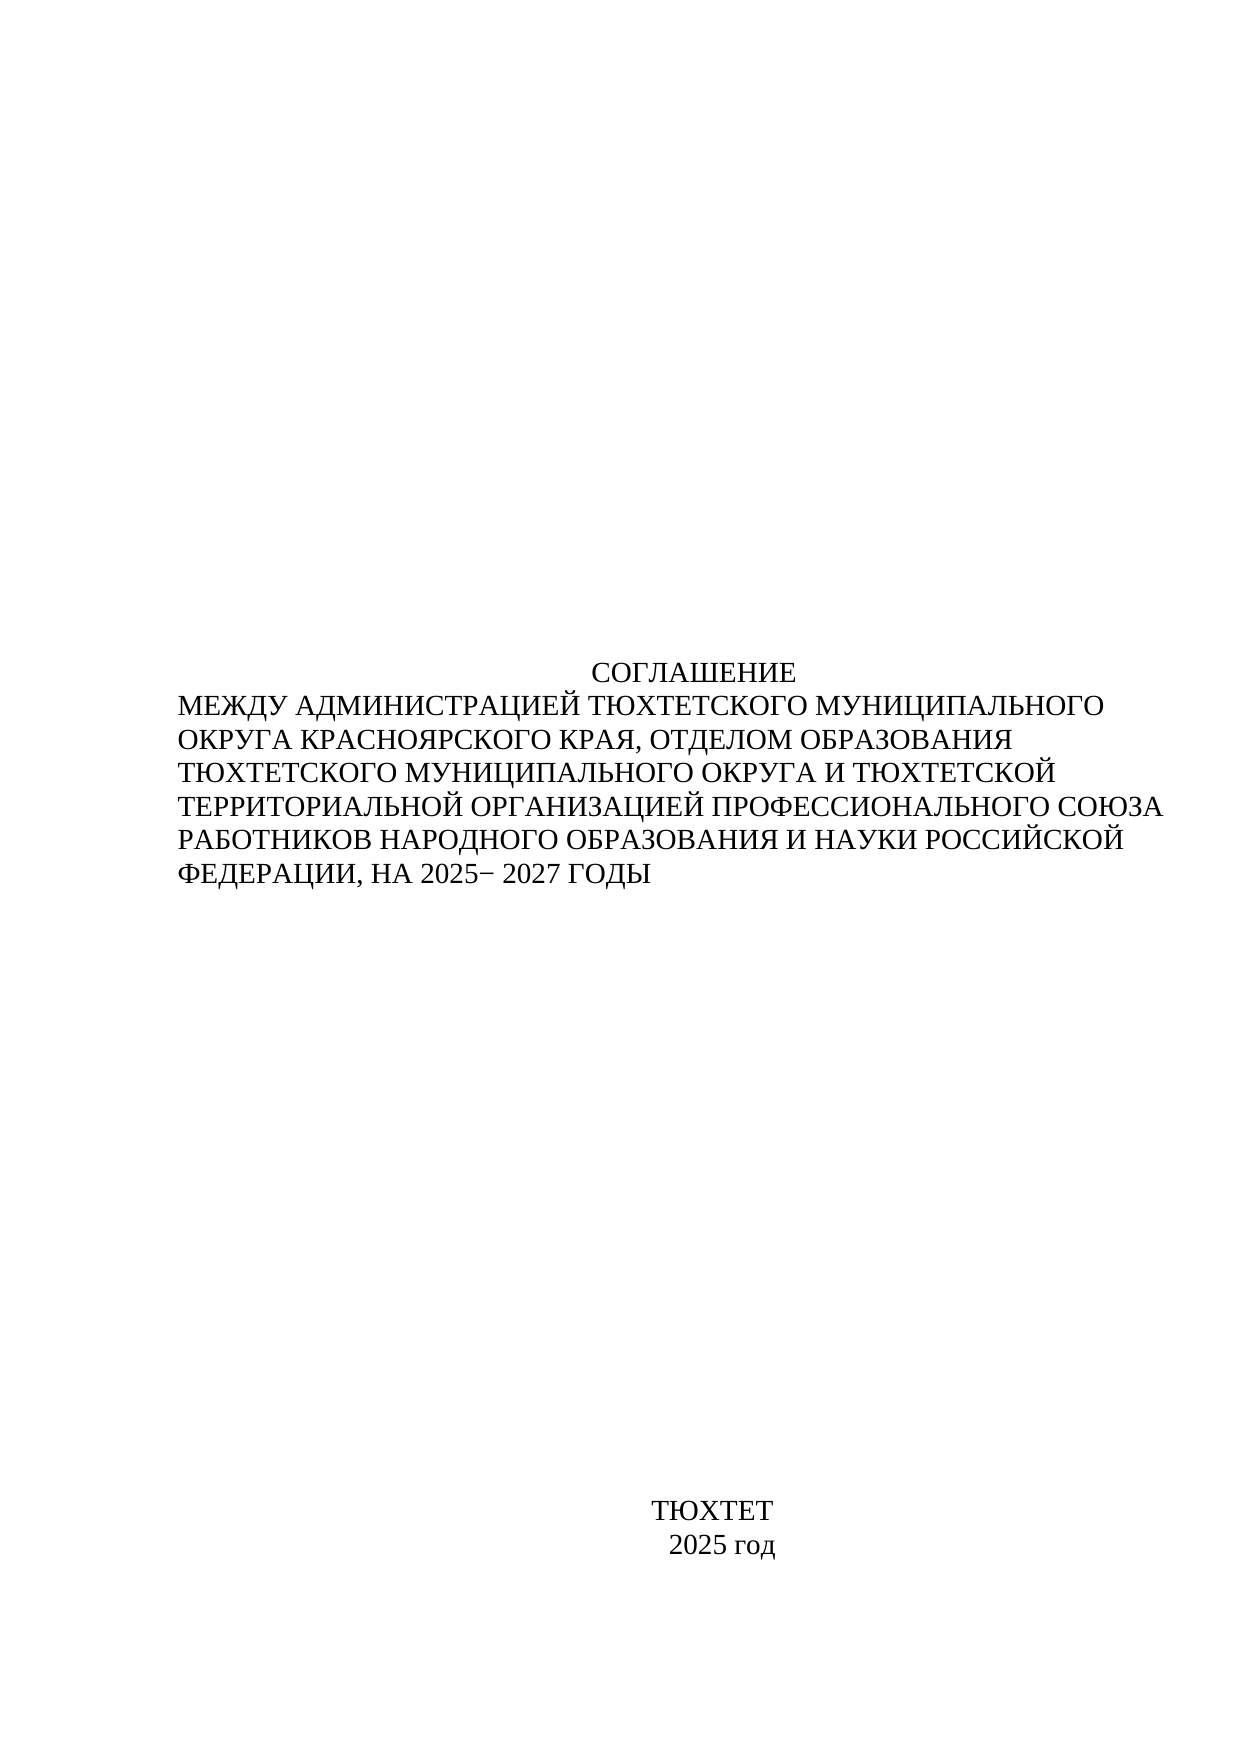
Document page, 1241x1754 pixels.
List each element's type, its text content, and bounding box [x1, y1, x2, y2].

text 2025 год [177, 1527, 1211, 1560]
title СОГЛАШЕНИЕ [177, 655, 1211, 688]
text ТЮХТЕТ [177, 1493, 1211, 1527]
title МЕЖДУ АДМИНИСТРАЦИЕЙ ТЮХТЕТСКОГО МУНИЦИПАЛЬНОГО ОКРУГА КРАСНОЯРСКОГО КРАЯ, ОТДЕЛОМ ОБРАЗОВАНИЯ ТЮХТЕТСКОГО МУНИЦИПАЛЬНОГО ОКРУГА И ТЮХТЕТСКОЙ ТЕРРИТОРИАЛЬНОЙ ОРГАНИЗАЦИЕЙ ПРОФЕССИОНАЛЬНОГО СОЮЗА РАБОТНИКОВ НАРОДНОГО ОБРАЗОВАНИЯ И НАУКИ РОССИЙСКОЙ ФЕДЕРАЦИИ, НА 2025− 2027 ГОДЫ [177, 688, 1211, 889]
